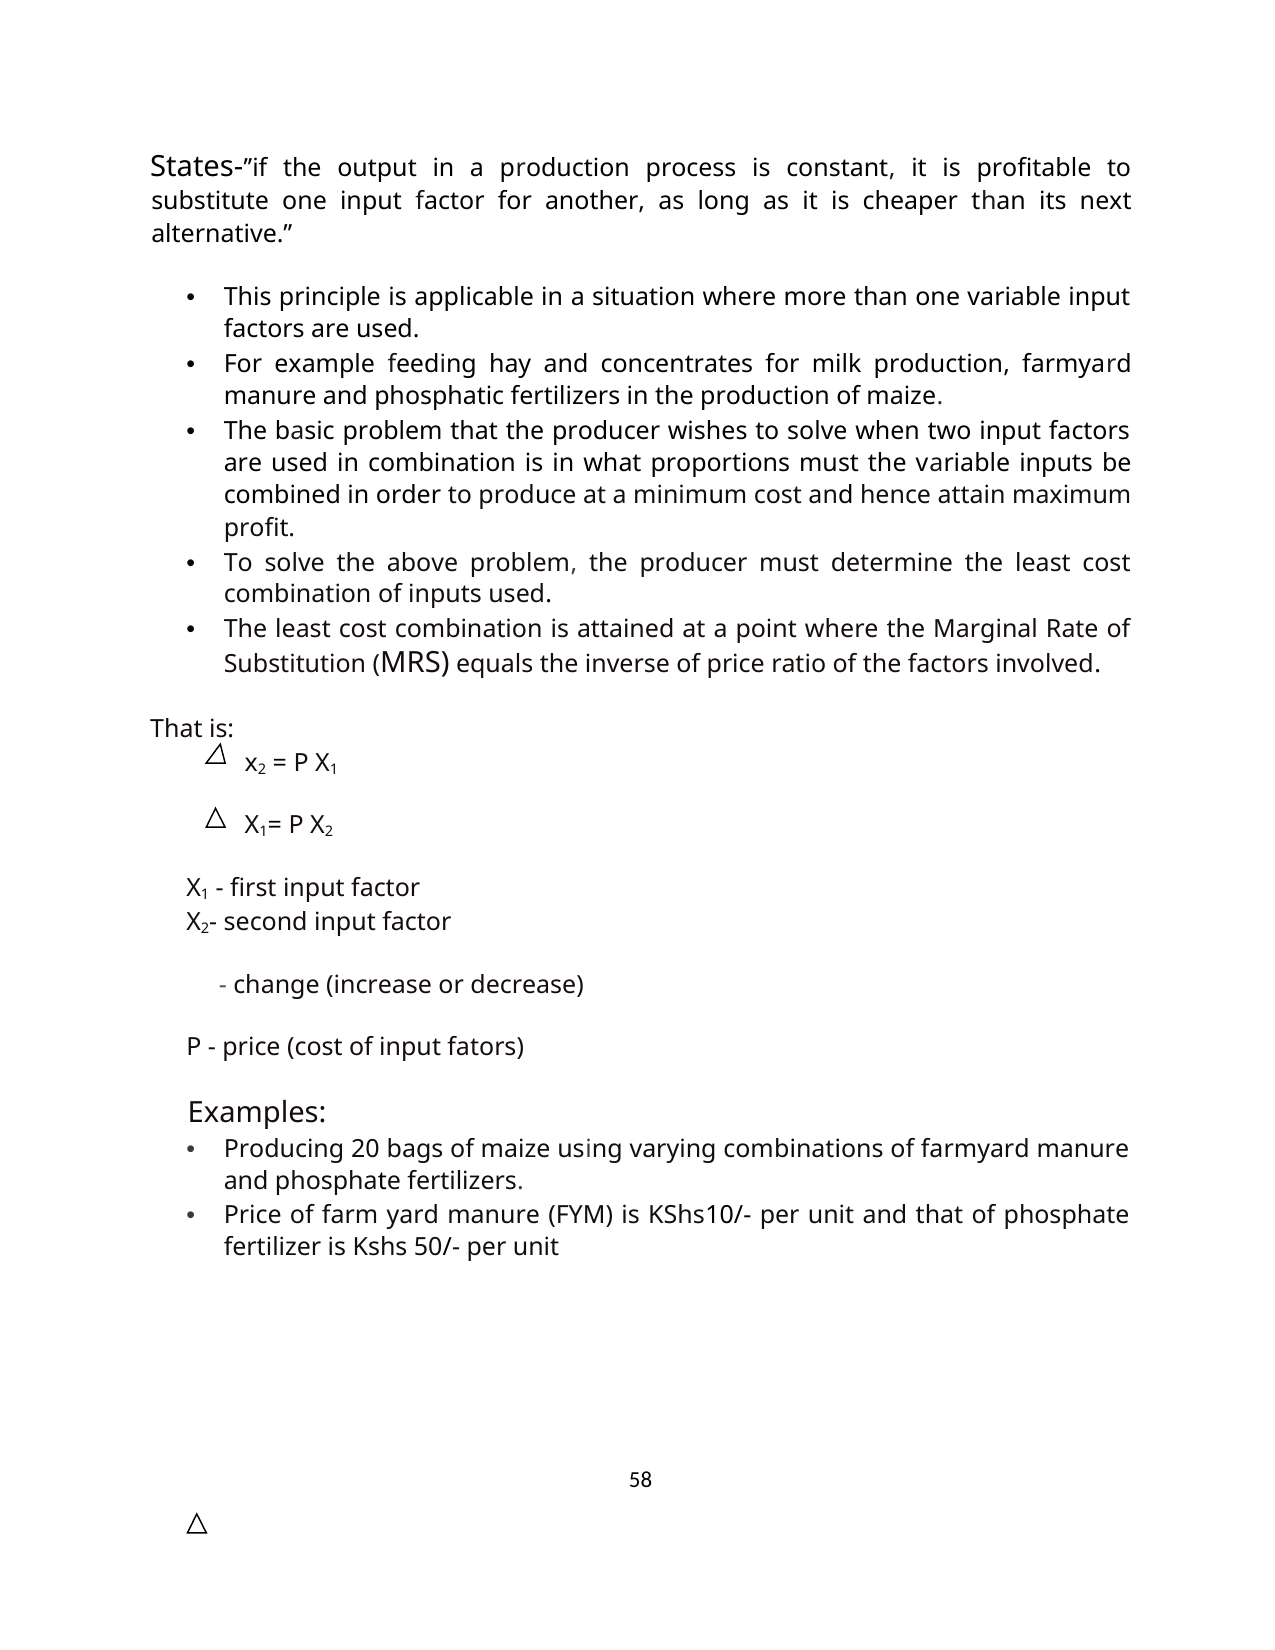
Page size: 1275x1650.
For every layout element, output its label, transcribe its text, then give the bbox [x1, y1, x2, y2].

text - change (increase or decrease) [186, 968, 1131, 1000]
text x2 = P X1 [186, 746, 1131, 778]
list Producing 20 bags of maize using varying combinations of farmyard manure and phosphate fertilizers. [186, 1132, 1129, 1197]
text X2- second input factor [186, 904, 1131, 937]
text X1= P X2 [186, 808, 1131, 840]
text That is: [150, 712, 1131, 744]
list The basic problem that the producer wishes to solve when two input factors are used in combination is in what proportions must the variable inputs be combined in order to produce at a minimum cost and hence attain maximum profit. [186, 413, 1131, 544]
list For example feeding hay and concentrates for milk production, farmyard manure and phosphatic fertilizers in the production of maize. [186, 346, 1131, 412]
text Examples: [187, 1091, 1132, 1131]
text States-’’if the output in a production process is constant, it is profitable to substitute one input factor for another, as long as it is cheaper than its next alternative.’’ [150, 146, 1131, 249]
list To solve the above problem, the producer must determine the least cost combination of inputs used. [186, 545, 1131, 610]
text X1 - first input factor [186, 871, 1131, 903]
list This principle is applicable in a situation where more than one variable input factors are used. [186, 280, 1131, 345]
text P - price (cost of input fators) [186, 1030, 1131, 1062]
list The least cost combination is attained at a point where the Marginal Rate of Substitution (MRS) equals the inverse of price ratio of the factors involved. [186, 611, 1131, 681]
list Price of farm yard manure (FYM) is KShs10/- per unit and that of phosphate fertilizer is Kshs 50/- per unit [186, 1198, 1129, 1263]
